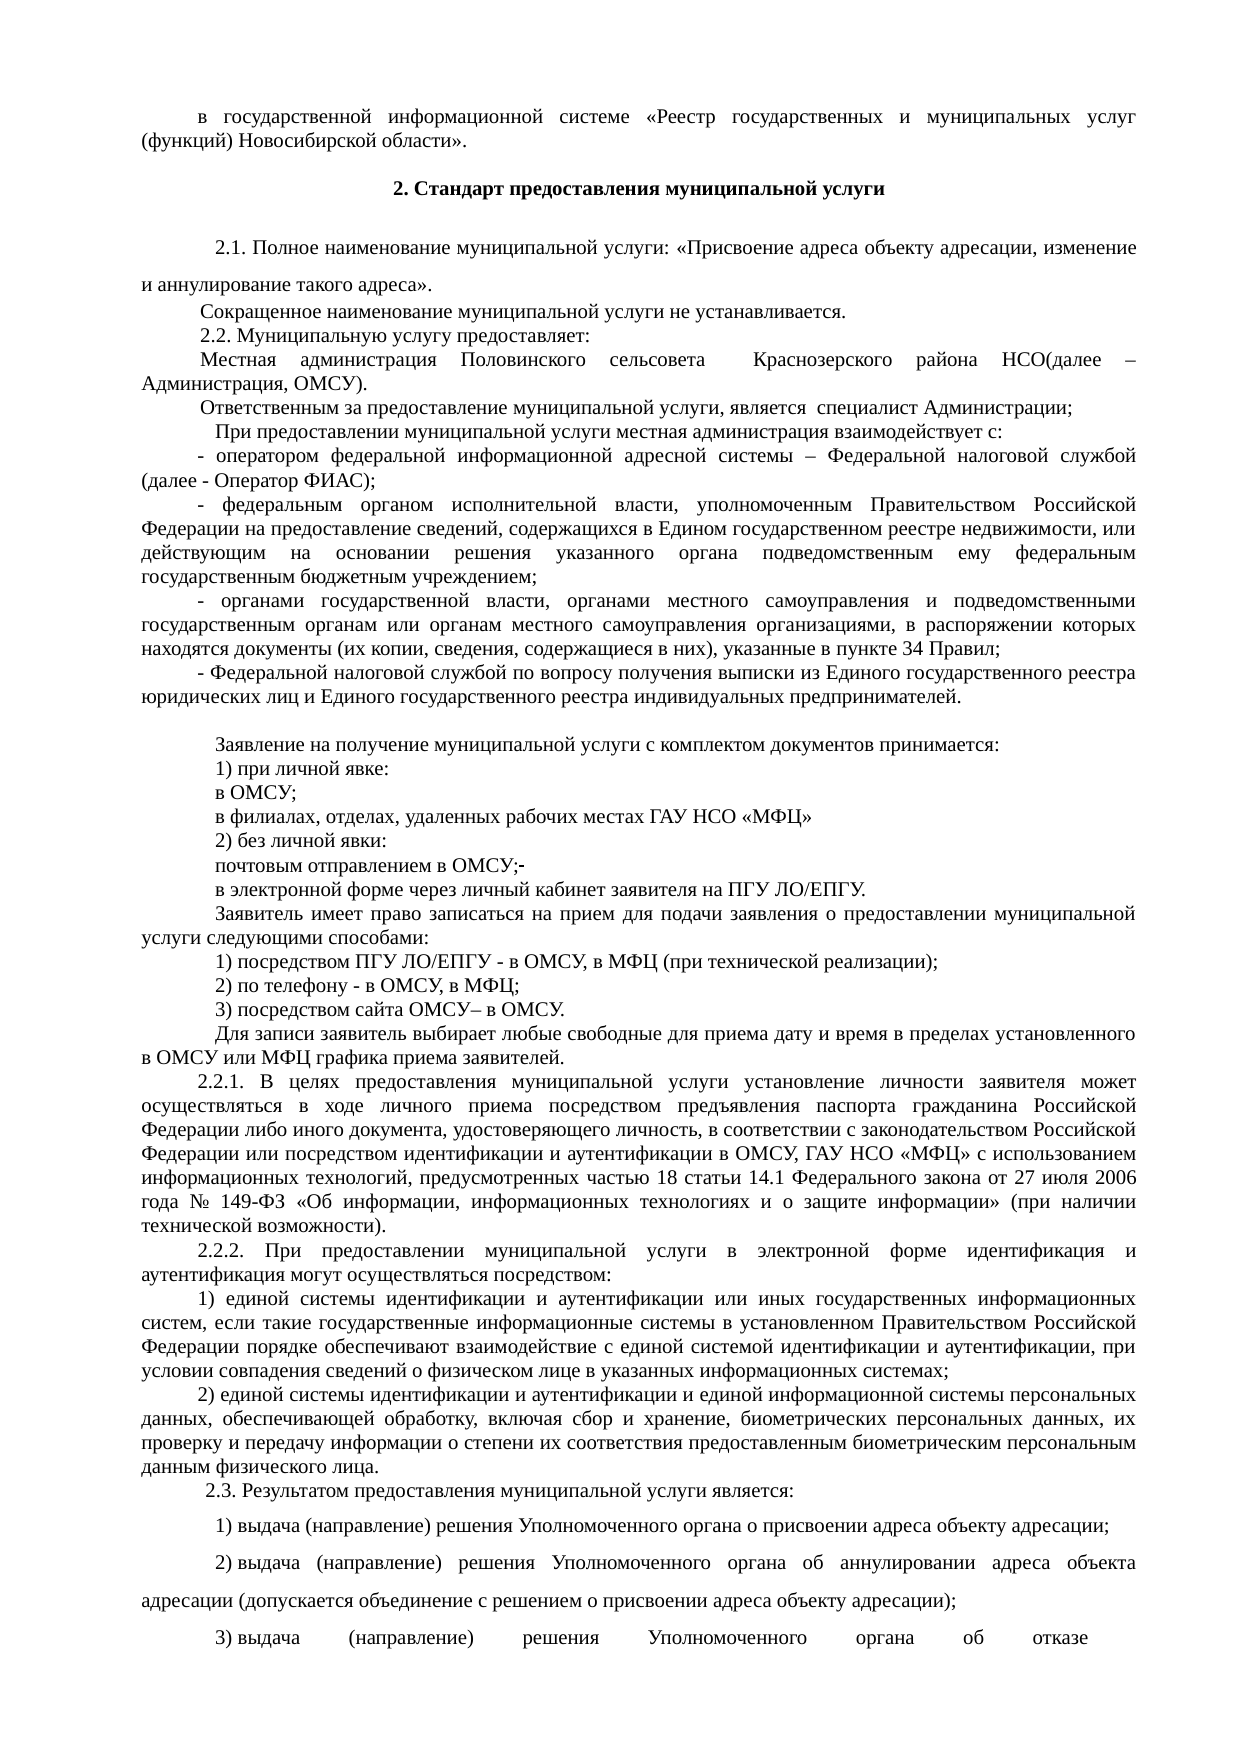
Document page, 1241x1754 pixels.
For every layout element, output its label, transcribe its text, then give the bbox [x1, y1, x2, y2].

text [141, 1615, 1137, 1652]
text 3) посредством сайта ОМСУ– в ОМСУ. [141, 997, 1137, 1021]
text - федеральным органом исполнительной власти, уполномоченным Правительством Российской Федерации на предоставление сведений, содержащихся в Едином государственном реестре недвижимости, или действующим на основании решения указанного органа подведомственным ему федеральным государственным бюджетным учреждением; [141, 492, 1137, 588]
text в государственной информационной системе «Реестр государственных и муниципальных услуг (функций) Новосибирской области». [141, 104, 1137, 152]
text 2. Стандарт предоставления муниципальной услуги [141, 176, 1137, 200]
text 2) выдача (направление) решения Уполномоченного органа об аннулировании адреса объекта адресации (допускается объединение с решением о присвоении адреса объекту адресации); [141, 1540, 1137, 1615]
text 2) без личной явки: [141, 828, 1137, 852]
text 2) единой системы идентификации и аутентификации и единой информационной системы персональных данных, обеспечивающей обработку, включая сбор и хранение, биометрических персональных данных, их проверку и передачу информации о степени их соответствия предоставленным биометрическим персональным данным физического лица. [141, 1382, 1137, 1478]
text в ОМСУ; [141, 780, 1137, 804]
text 1) при личной явке: [141, 756, 1137, 780]
text Заявление на получение муниципальной услуги с комплектом документов принимается: [141, 732, 1137, 756]
text При предоставлении муниципальной услуги местная администрация взаимодействует с: [141, 419, 1137, 443]
text почтовым отправлением в ОМСУ; [141, 852, 1137, 877]
text Сокращенное наименование муниципальной услуги не устанавливается. [141, 299, 1137, 323]
text Для записи заявитель выбирает любые свободные для приема дату и время в пределах установленного в ОМСУ или МФЦ графика приема заявителей. [141, 1021, 1137, 1069]
text Заявитель имеет право записаться на прием для подачи заявления о предоставлении муниципальной услуги следующими способами: [141, 901, 1137, 949]
text 2.2.1. В целях предоставления муниципальной услуги установление личности заявителя может осуществляться в ходе личного приема посредством предъявления паспорта гражданина Российской Федерации либо иного документа, удостоверяющего личность, в соответствии с законодательством Российской Федерации или посредством идентификации и аутентификации в ОМСУ, ГАУ НСО «МФЦ» с использованием информационных технологий, предусмотренных частью 18 статьи 14.1 Федерального закона от 27 июля 2006 года № 149-ФЗ «Об информации, информационных технологиях и о защите информации» (при наличии технической возможности). [141, 1069, 1137, 1237]
text - органами государственной власти, органами местного самоуправления и подведомственными государственным органам или органам местного самоуправления организациями, в распоряжении которых находятся документы (их копии, сведения, содержащиеся в них), указанные в пункте 34 Правил; [141, 588, 1137, 660]
text в филиалах, отделах, удаленных рабочих местах ГАУ НСО «МФЦ» [141, 804, 1137, 828]
text 2.2. Муниципальную услугу предоставляет: [141, 323, 1137, 347]
text 2) по телефону - в ОМСУ, в МФЦ; [141, 973, 1137, 997]
text 1) посредством ПГУ ЛО/ЕПГУ - в ОМСУ, в МФЦ (при технической реализации); [141, 949, 1137, 973]
text 2.2.2. При предоставлении муниципальной услуги в электронной форме идентификация и аутентификация могут осуществляться посредством: [141, 1237, 1137, 1286]
text - Федеральной налоговой службой по вопросу получения выписки из Единого государственного реестра юридических лиц и Единого государственного реестра индивидуальных предпринимателей. [141, 660, 1137, 708]
text 1) единой системы идентификации и аутентификации или иных государственных информационных систем, если такие государственные информационные системы в установленном Правительством Российской Федерации порядке обеспечивают взаимодействие с единой системой идентификации и аутентификации, при условии совпадения сведений о физическом лице в указанных информационных системах; [141, 1286, 1137, 1382]
text в электронной форме через личный кабинет заявителя на ПГУ ЛО/ЕПГУ. [141, 877, 1137, 901]
text - оператором федеральной информационной адресной системы – Федеральной налоговой службой (далее - Оператор ФИАС); [141, 443, 1137, 492]
text 1) выдача (направление) решения Уполномоченного органа о присвоении адреса объекту адресации; [141, 1502, 1137, 1540]
text 2.3. Результатом предоставления муниципальной услуги является: [141, 1478, 1137, 1502]
text Ответственным за предоставление муниципальной услуги, является специалист Администрации; [141, 395, 1137, 419]
text 2.1. Полное наименование муниципальной услуги: «Присвоение адреса объекту адресации, изменение и аннулирование такого адреса». [141, 224, 1137, 299]
text Местная администрация Половинского сельсовета Краснозерского района НСО(далее – Администрация, ОМСУ). [141, 347, 1137, 395]
